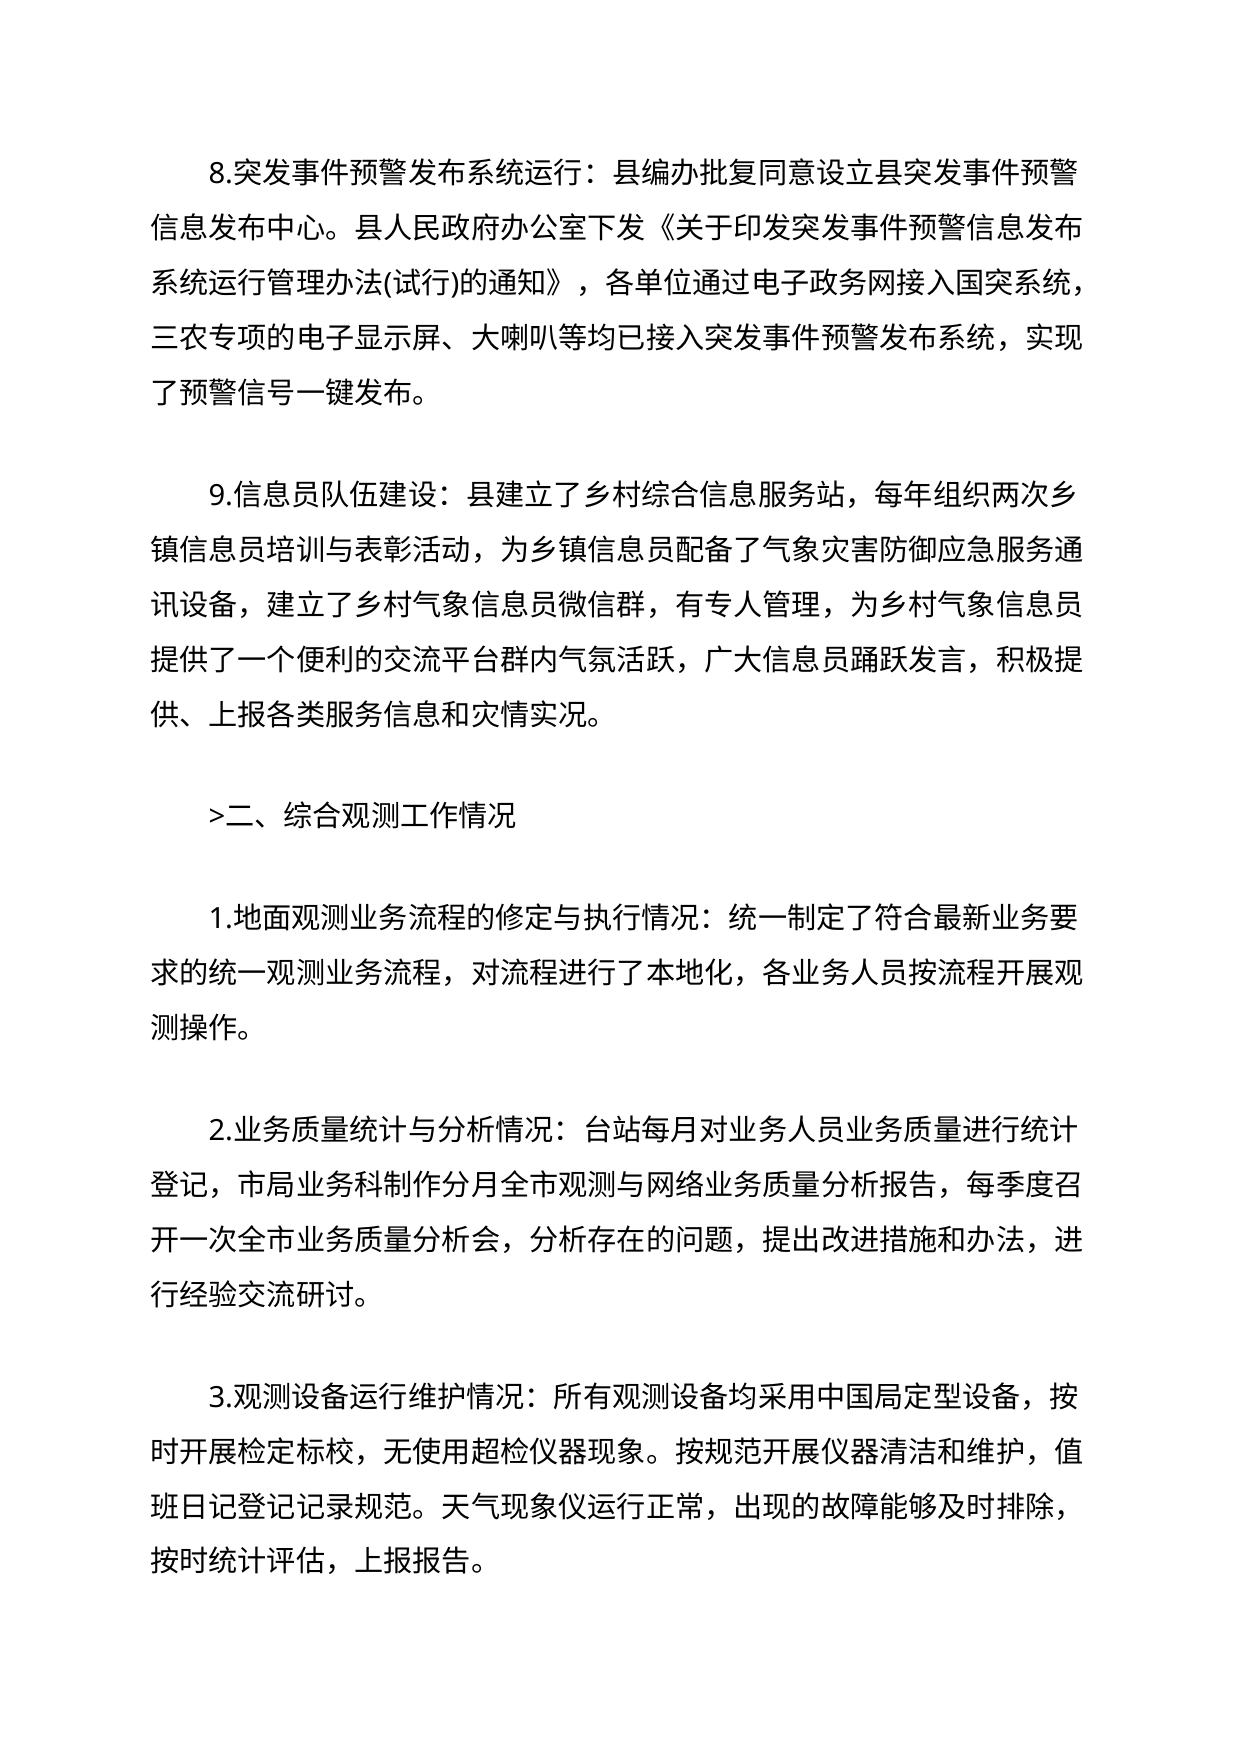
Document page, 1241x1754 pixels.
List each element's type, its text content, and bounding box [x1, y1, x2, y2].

text 9.信息员队伍建设：县建立了乡村综合信息服务站，每年组织两次乡镇信息员培训与表彰活动，为乡镇信息员配备了气象灾害防御应急服务通讯设备，建立了乡村气象信息员微信群，有专人管理，为乡村气象信息员提供了一个便利的交流平台群内气氛活跃，广大信息员踊跃发言，积极提供、上报各类服务信息和灾情实况。 [150, 472, 1090, 733]
text >二、综合观测工作情况 [150, 793, 1090, 835]
text 1.地面观测业务流程的修定与执行情况：统一制定了符合最新业务要求的统一观测业务流程，对流程进行了本地化，各业务人员按流程开展观测操作。 [150, 895, 1090, 1047]
text 3.观测设备运行维护情况：所有观测设备均采用中国局定型设备，按时开展检定标校，无使用超检仪器现象。按规范开展仪器清洁和维护，值班日记登记记录规范。天气现象仪运行正常，出现的故障能够及时排除，按时统计评估，上报报告。 [150, 1373, 1090, 1580]
text 8.突发事件预警发布系统运行：县编办批复同意设立县突发事件预警信息发布中心。县人民政府办公室下发《关于印发突发事件预警信息发布系统运行管理办法(试行)的通知》，各单位通过电子政务网接入国突系统，三农专项的电子显示屏、大喇叭等均已接入突发事件预警发布系统，实现了预警信号一键发布。 [150, 150, 1090, 412]
text 2.业务质量统计与分析情况：台站每月对业务人员业务质量进行统计登记，市局业务科制作分月全市观测与网络业务质量分析报告，每季度召开一次全市业务质量分析会，分析存在的问题，提出改进措施和办法，进行经验交流研讨。 [150, 1107, 1090, 1314]
